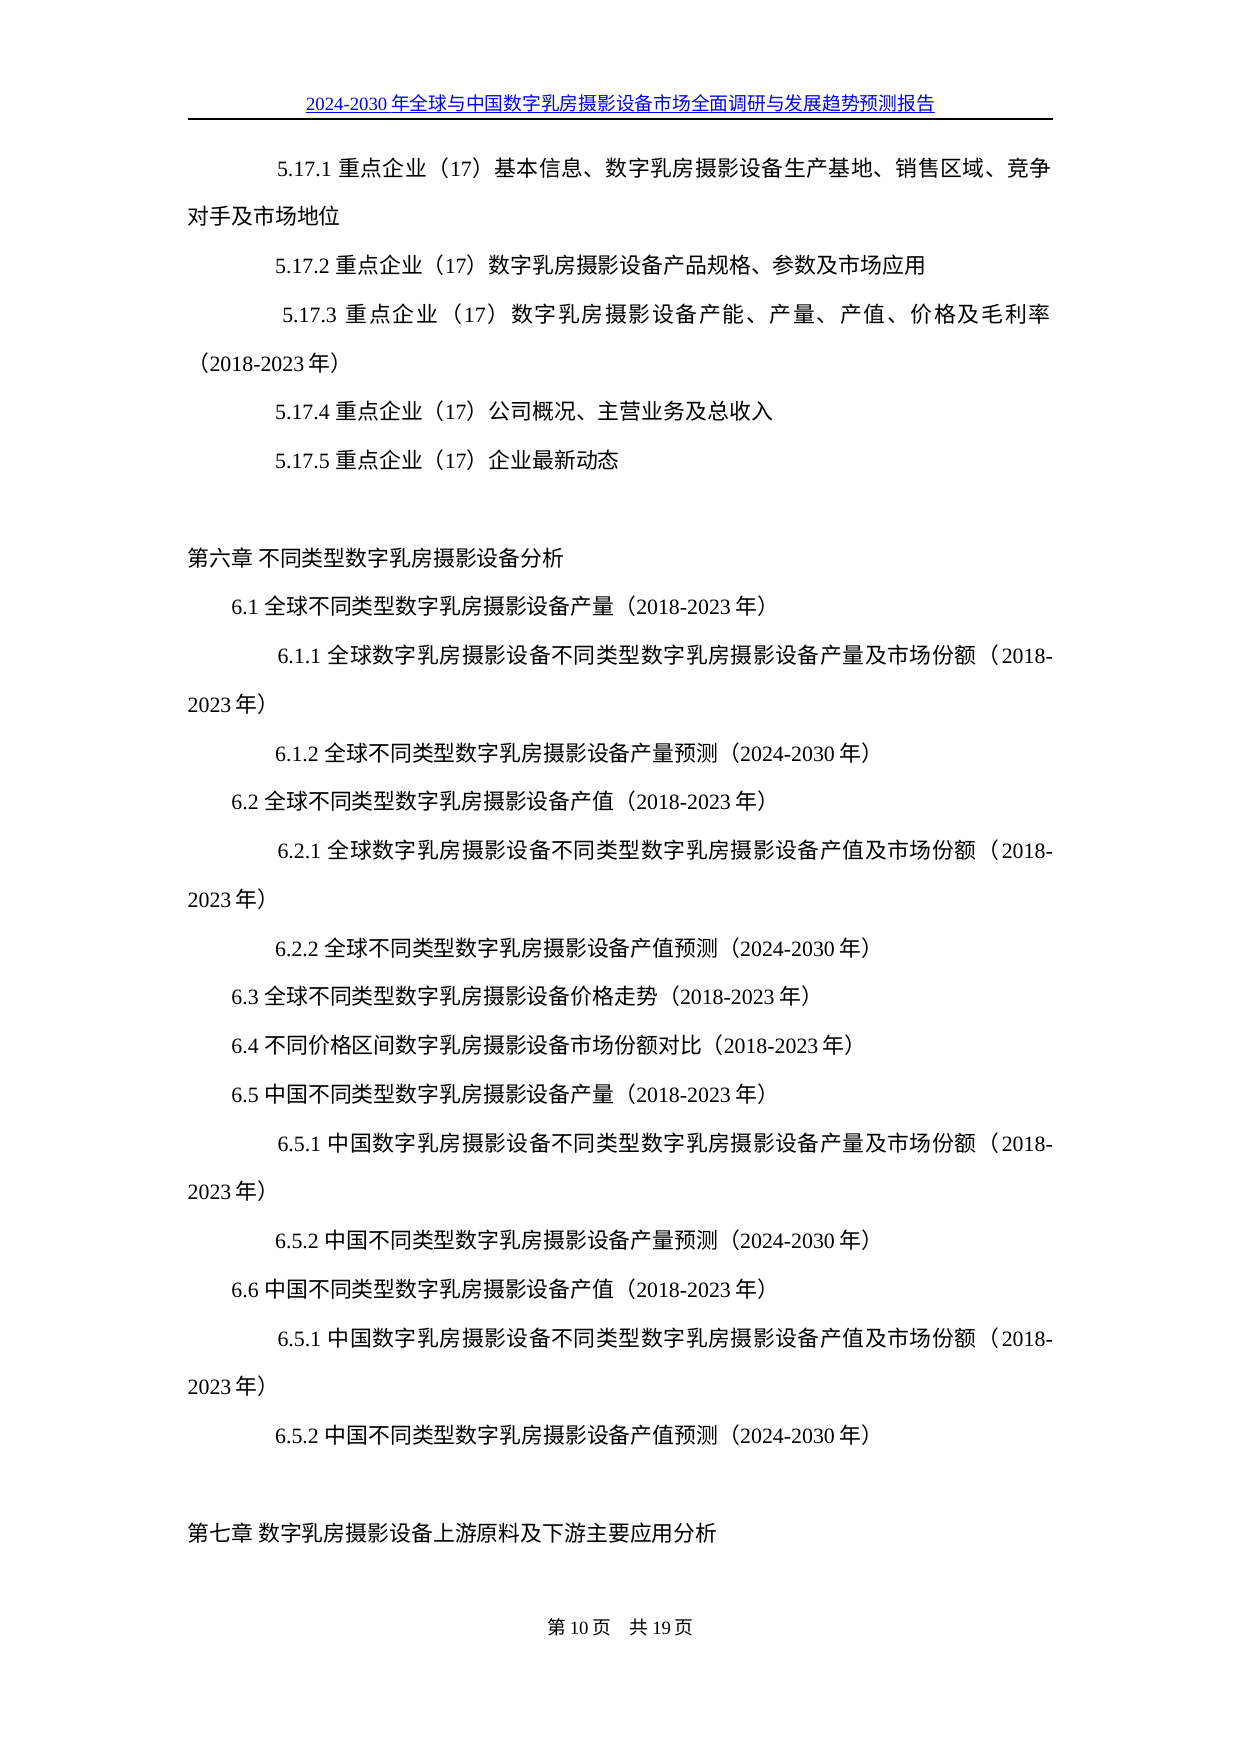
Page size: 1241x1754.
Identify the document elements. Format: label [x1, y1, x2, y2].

text [187, 150, 1053, 1548]
